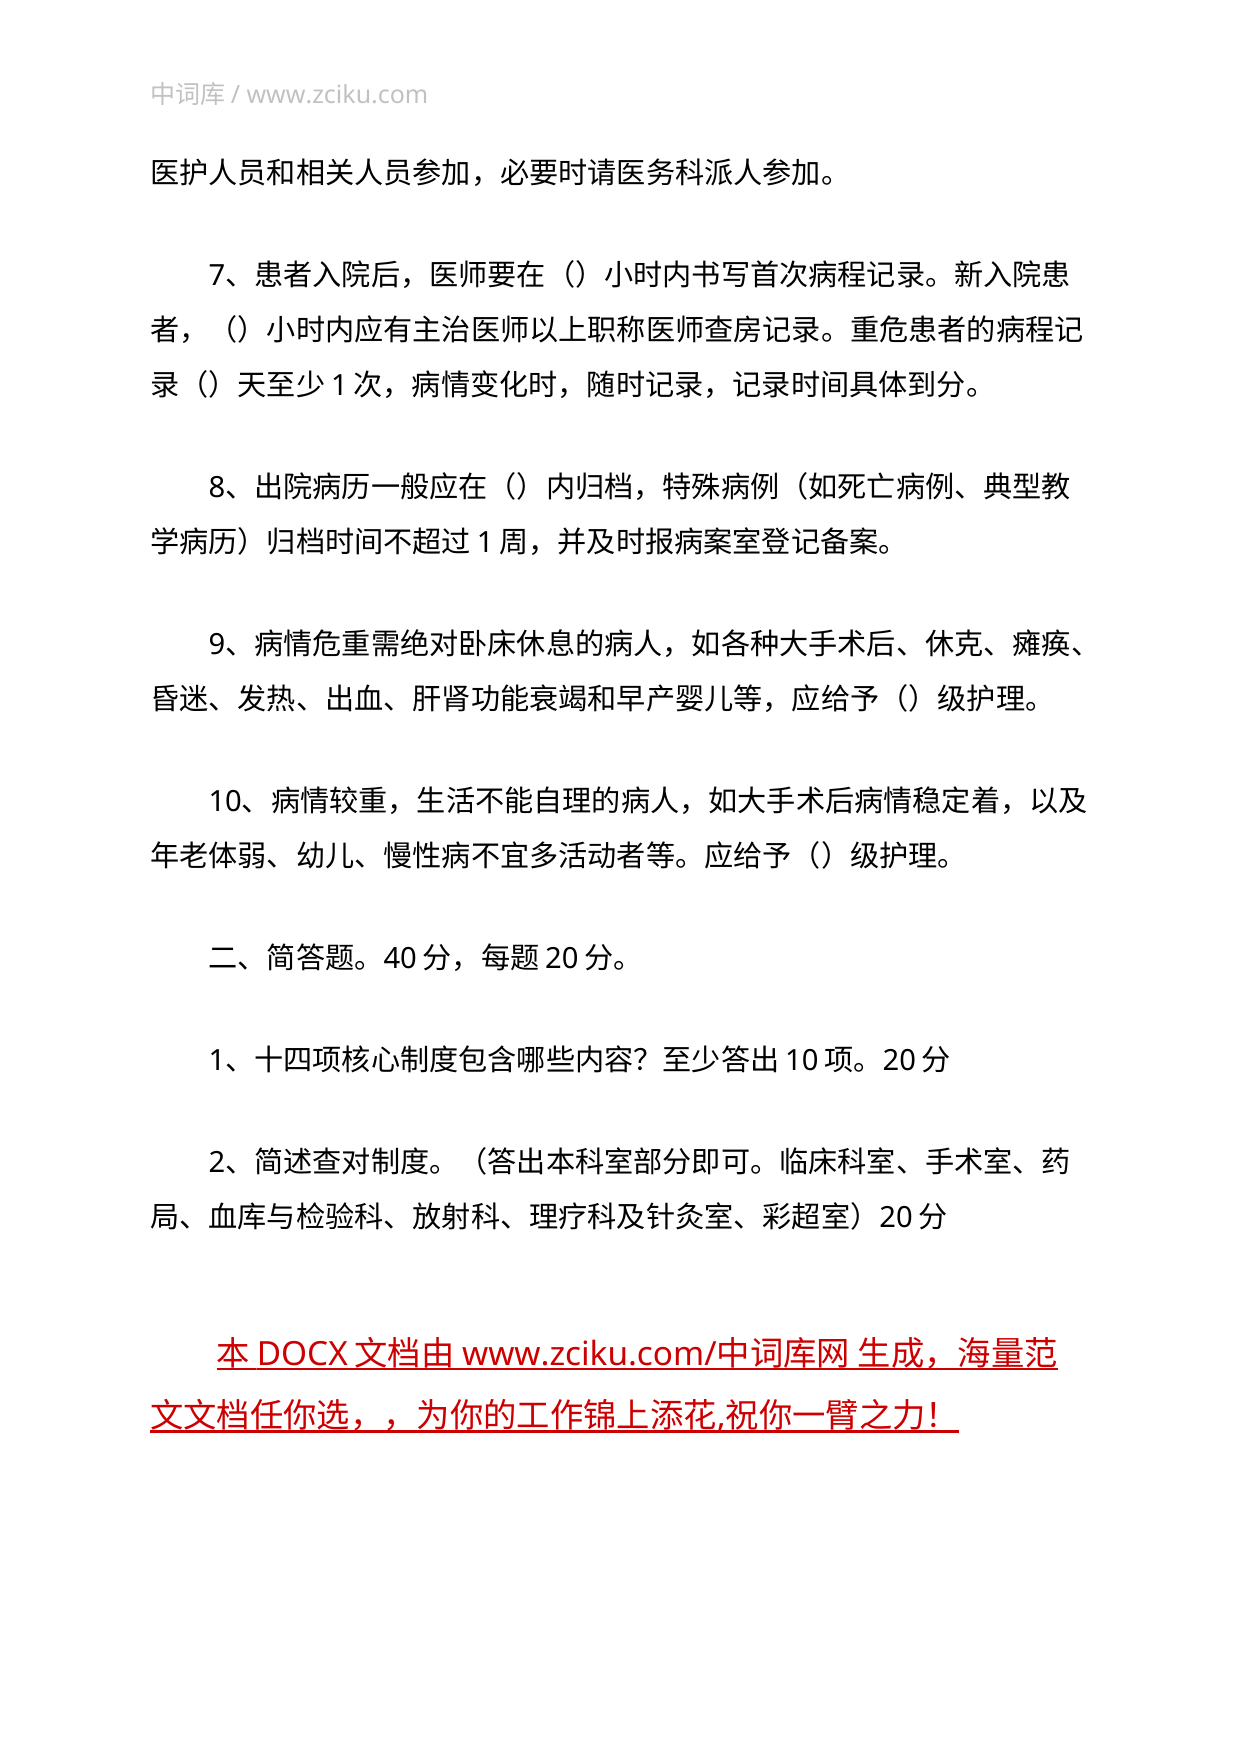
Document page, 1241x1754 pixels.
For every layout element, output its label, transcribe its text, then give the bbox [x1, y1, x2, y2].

text 7、患者入院后，医师要在（）小时内书写首次病程记录。新入院患者，（）小时内应有主治医师以上职称医师查房记录。重危患者的病程记录（）天至少1次，病情变化时，随时记录，记录时间具体到分。 [150, 252, 1090, 404]
text 9、病情危重需绝对卧床休息的病人，如各种大手术后、休克、瘫痪、昏迷、发热、出血、肝肾功能衰竭和早产婴儿等，应给予（）级护理。 [150, 621, 1090, 718]
text 10、病情较重，生活不能自理的病人，如大手术后病情稳定着，以及年老体弱、幼儿、慢性病不宜多活动者等。应给予（）级护理。 [150, 777, 1090, 875]
text 1、十四项核心制度包含哪些内容？至少答出10项。20分 [150, 1036, 1090, 1078]
text 本DOCX文档由 www.zciku.com/中词库网 生成，海量范文文档任你选，，为你的工作锦上添花,祝你一臂之力！ [150, 1326, 1090, 1438]
text 8、出院病历一般应在（）内归档，特殊病例（如死亡病例、典型教学病历）归档时间不超过1周，并及时报病案室登记备案。 [150, 464, 1090, 561]
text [150, 150, 1090, 192]
text 二、简答题。40分，每题20分。 [150, 934, 1090, 977]
text 2、简述查对制度。（答出本科室部分即可。临床科室、手术室、药局、血库与检验科、放射科、理疗科及针灸室、彩超室）20分 [150, 1138, 1090, 1236]
